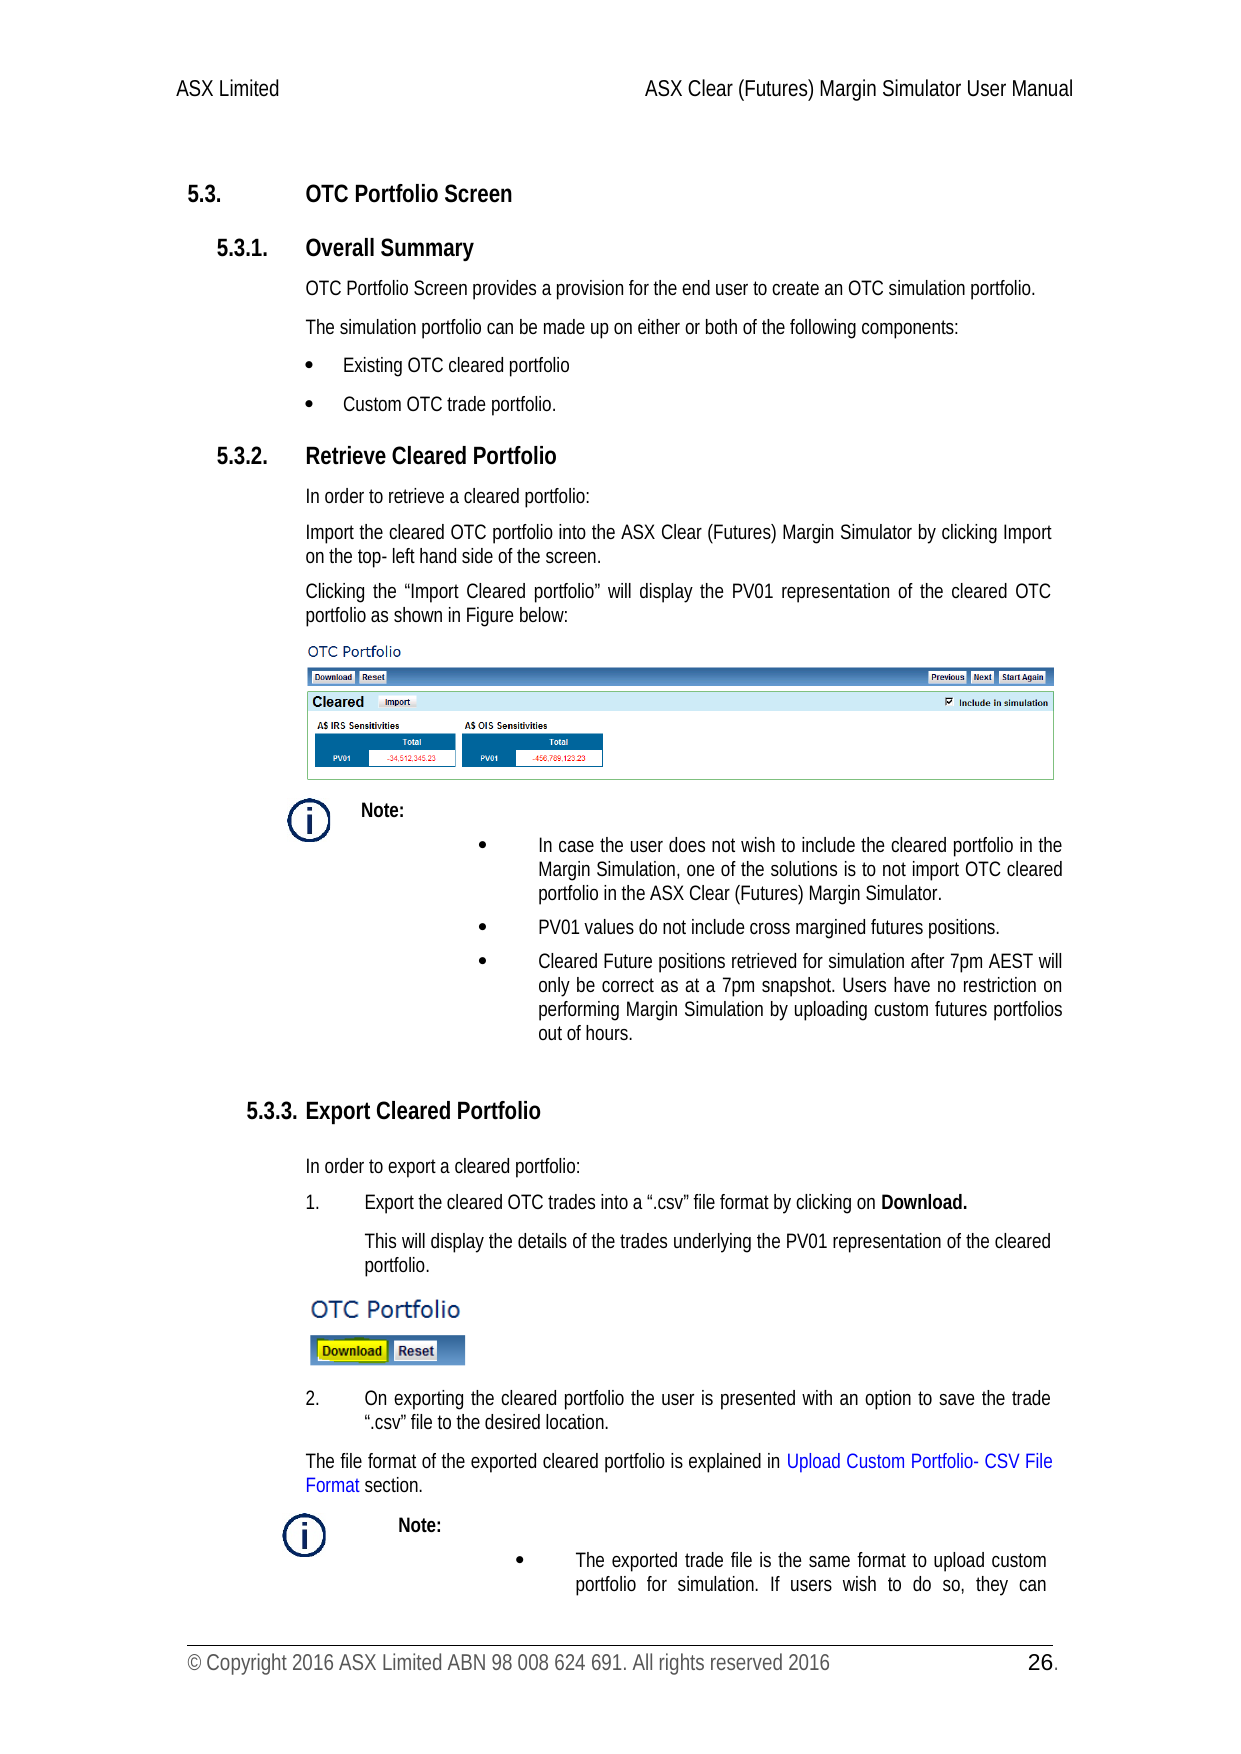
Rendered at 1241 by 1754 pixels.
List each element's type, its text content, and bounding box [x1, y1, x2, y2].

list Clicking the “Import Cleared portfolio” will display the PV01 representation of the cleared OTC portfolio as shown in Figure below: [305, 579, 1053, 627]
picture [287, 798, 331, 842]
list On exporting the cleared portfolio the user is presented with an option to save the trade “.csv” file to the desired location. [305, 1386, 1053, 1434]
text OTC Portfolio Screen provides a provision for the end user to create an OTC simulation portfolio. [305, 276, 1053, 300]
text The file format of the exported cleared portfolio is explained in Upload Custom Portfolio- CSV File Format section. [305, 1448, 1053, 1496]
picture [282, 1513, 326, 1557]
text In order to export a cleared portfolio: [305, 1154, 1053, 1178]
picture [305, 1291, 466, 1374]
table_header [387, 1509, 1058, 1595]
subtitle OTC Portfolio Screen [187, 179, 1053, 208]
subtitle Retrieve Cleared Portfolio [217, 441, 1053, 469]
list Existing OTC cleared portfolio [305, 353, 1053, 377]
table_header Note: In case the user does not wish to include the cleared portfolio in the Margin Simulation, one of the solutions is to not import OTC cleared portfolio in the ASX Clear (Futures) Margin Simulator. PV01 values do not include cross margined futures positions. Cleared Future positions retrieved for simulation after 7pm AEST will only be correct as at a 7pm snapshot. Users have no restriction on performing Margin Simulation by uploading custom futures portfolios out of hours. [350, 794, 1075, 1096]
table_header [271, 1509, 387, 1595]
list Custom OTC trade portfolio. [305, 392, 1053, 416]
picture [305, 641, 1054, 782]
subtitle Overall Summary [217, 233, 1053, 261]
text In order to retrieve a cleared portfolio: [305, 484, 1053, 508]
list Import the cleared OTC portfolio into the ASX Clear (Futures) Margin Simulator by clicking Import on the top- left hand side of the screen. [305, 520, 1053, 568]
table_header [276, 794, 349, 1096]
text This will display the details of the trades underlying the PV01 representation of the cleared portfolio. [364, 1229, 1053, 1277]
subtitle Export Cleared Portfolio [246, 1096, 1053, 1125]
text The simulation portfolio can be made up on either or both of the following components: [305, 314, 1053, 338]
list Export the cleared OTC trades into a “.csv” file format by clicking on Download. [305, 1190, 1053, 1214]
